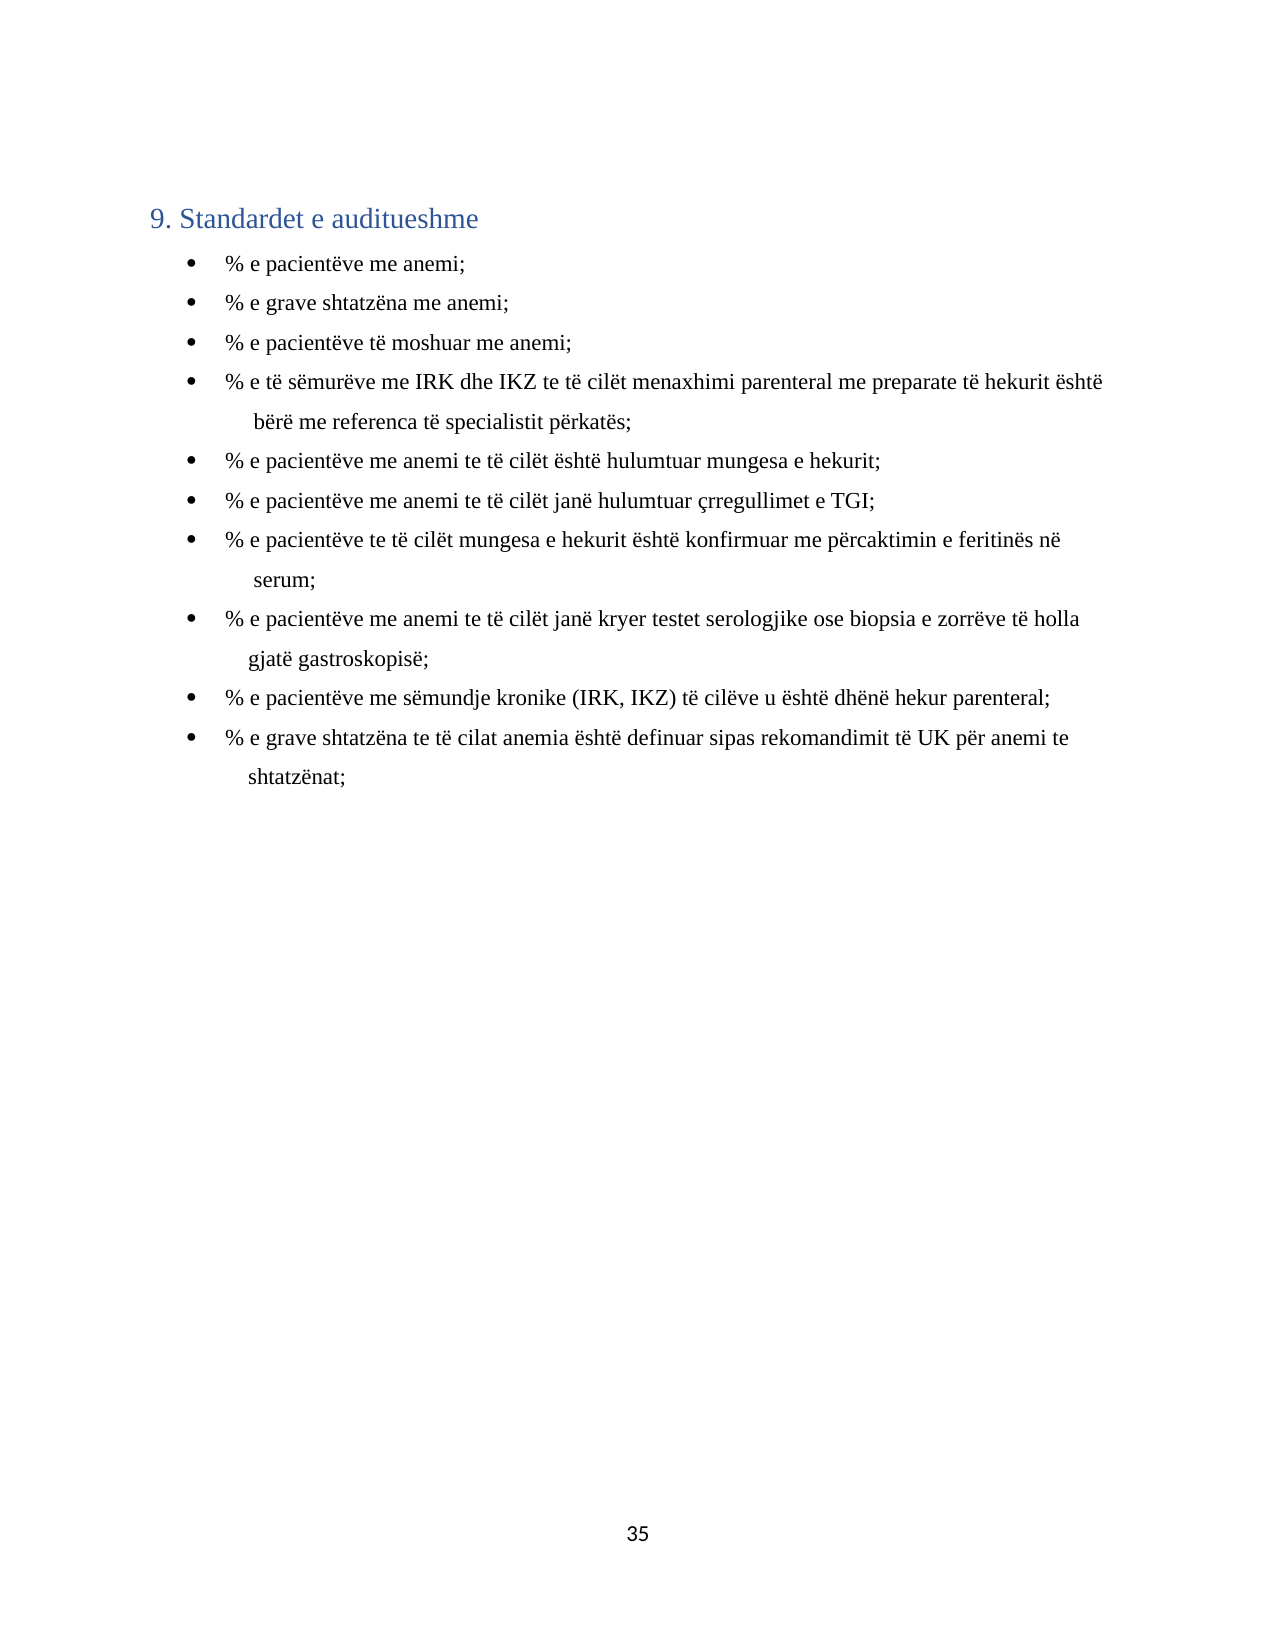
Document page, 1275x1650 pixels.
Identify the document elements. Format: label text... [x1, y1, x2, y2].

list % e pacientëve te të cilët mungesa e hekurit është konfirmuar me përcaktimin e feritinës në serum; [187, 526, 1125, 592]
list % e pacientëve me anemi; [187, 250, 1125, 276]
list % e pacientëve me sëmundje kronike (IRK, IKZ) të cilëve u është dhënë hekur parenteral; [187, 684, 1125, 711]
list % e të sëmurëve me IRK dhe IKZ te të cilët menaxhimi parenteral me preparate të hekurit është bërë me referenca të specialistit përkatës; [187, 368, 1125, 434]
list % e pacientëve me anemi te të cilët janë kryer testet serologjike ose biopsia e zorrëve të holla gjatë gastroskopisë; [187, 605, 1125, 671]
list % e pacientëve me anemi te të cilët është hulumtuar mungesa e hekurit; [187, 447, 1125, 474]
list % e grave shtatzëna me anemi; [187, 289, 1125, 316]
subtitle 9. Standardet e auditueshme [150, 201, 1125, 235]
list % e grave shtatzëna te të cilat anemia është definuar sipas rekomandimit të UK për anemi te shtatzënat; [187, 724, 1125, 789]
list % e pacientëve me anemi te të cilët janë hulumtuar çrregullimet e TGI; [187, 487, 1125, 513]
list % e pacientëve të moshuar me anemi; [187, 329, 1125, 355]
